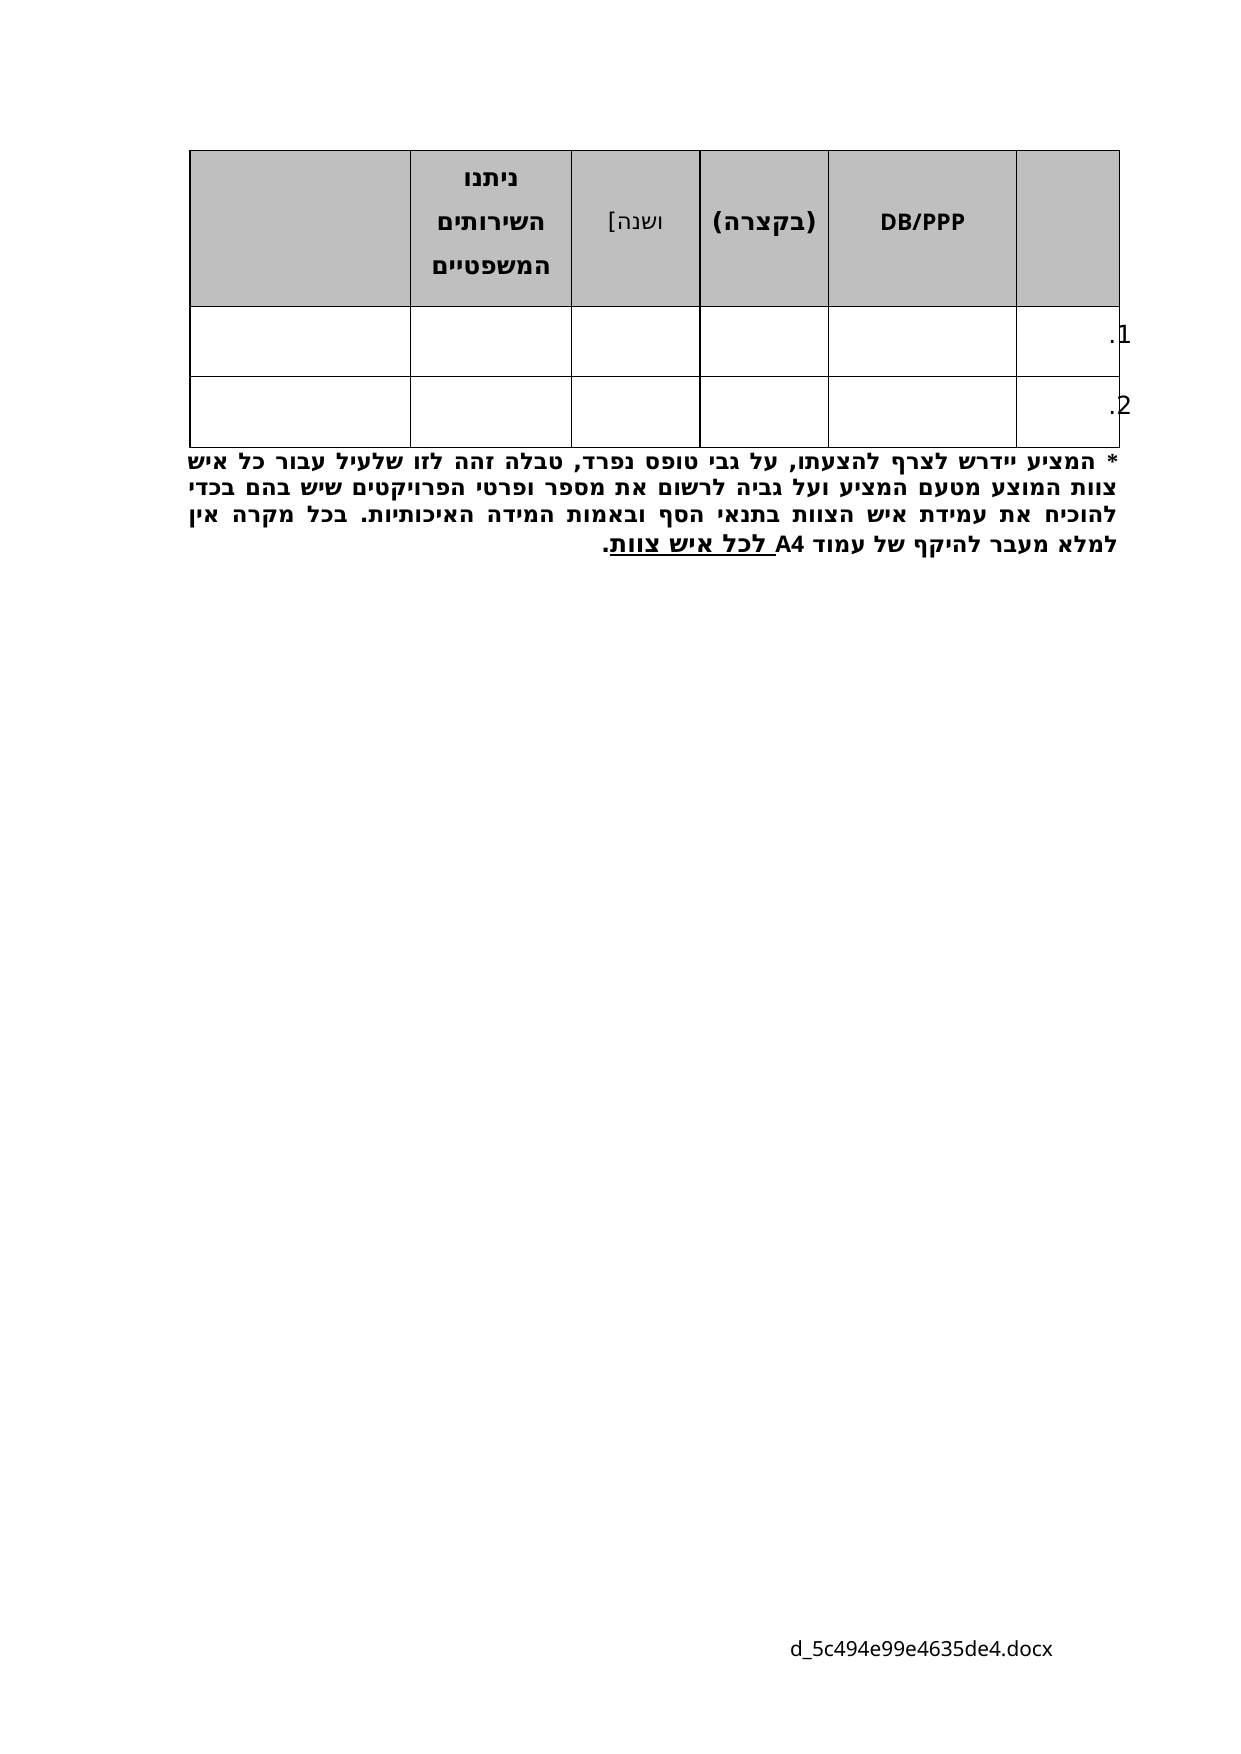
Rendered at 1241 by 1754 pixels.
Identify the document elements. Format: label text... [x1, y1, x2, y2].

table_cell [191, 151, 410, 306]
table_cell [829, 307, 1016, 376]
table_cell [701, 307, 828, 376]
table_cell [191, 307, 410, 376]
title * המציע יידרש לצרף להצעתו, על גבי טופס נפרד, טבלה זהה לזו שלעיל עבור כל איש צוות המוצע מטעם המציע ועל גביה לרשום את מספר ופרטי הפרויקטים שיש בהם בכדי להוכיח את עמידת איש הצוות בתנאי הסף ובאמות המידה האיכותיות. בכל מקרה אין למלא מעבר להיקף של עמוד A4 לכל איש צוות. [187, 448, 1118, 559]
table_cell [829, 151, 1016, 306]
table_cell [829, 377, 1016, 447]
table_cell [411, 377, 571, 447]
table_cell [572, 151, 699, 306]
table_cell [701, 377, 828, 447]
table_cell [411, 151, 571, 306]
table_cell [701, 151, 828, 306]
table_cell [572, 377, 699, 447]
table_cell [411, 307, 571, 376]
table_cell [191, 377, 410, 447]
table_cell מס"ד [1017, 151, 1119, 306]
table_cell [1017, 307, 1119, 376]
table_cell [1017, 377, 1119, 447]
table_cell [572, 307, 699, 376]
